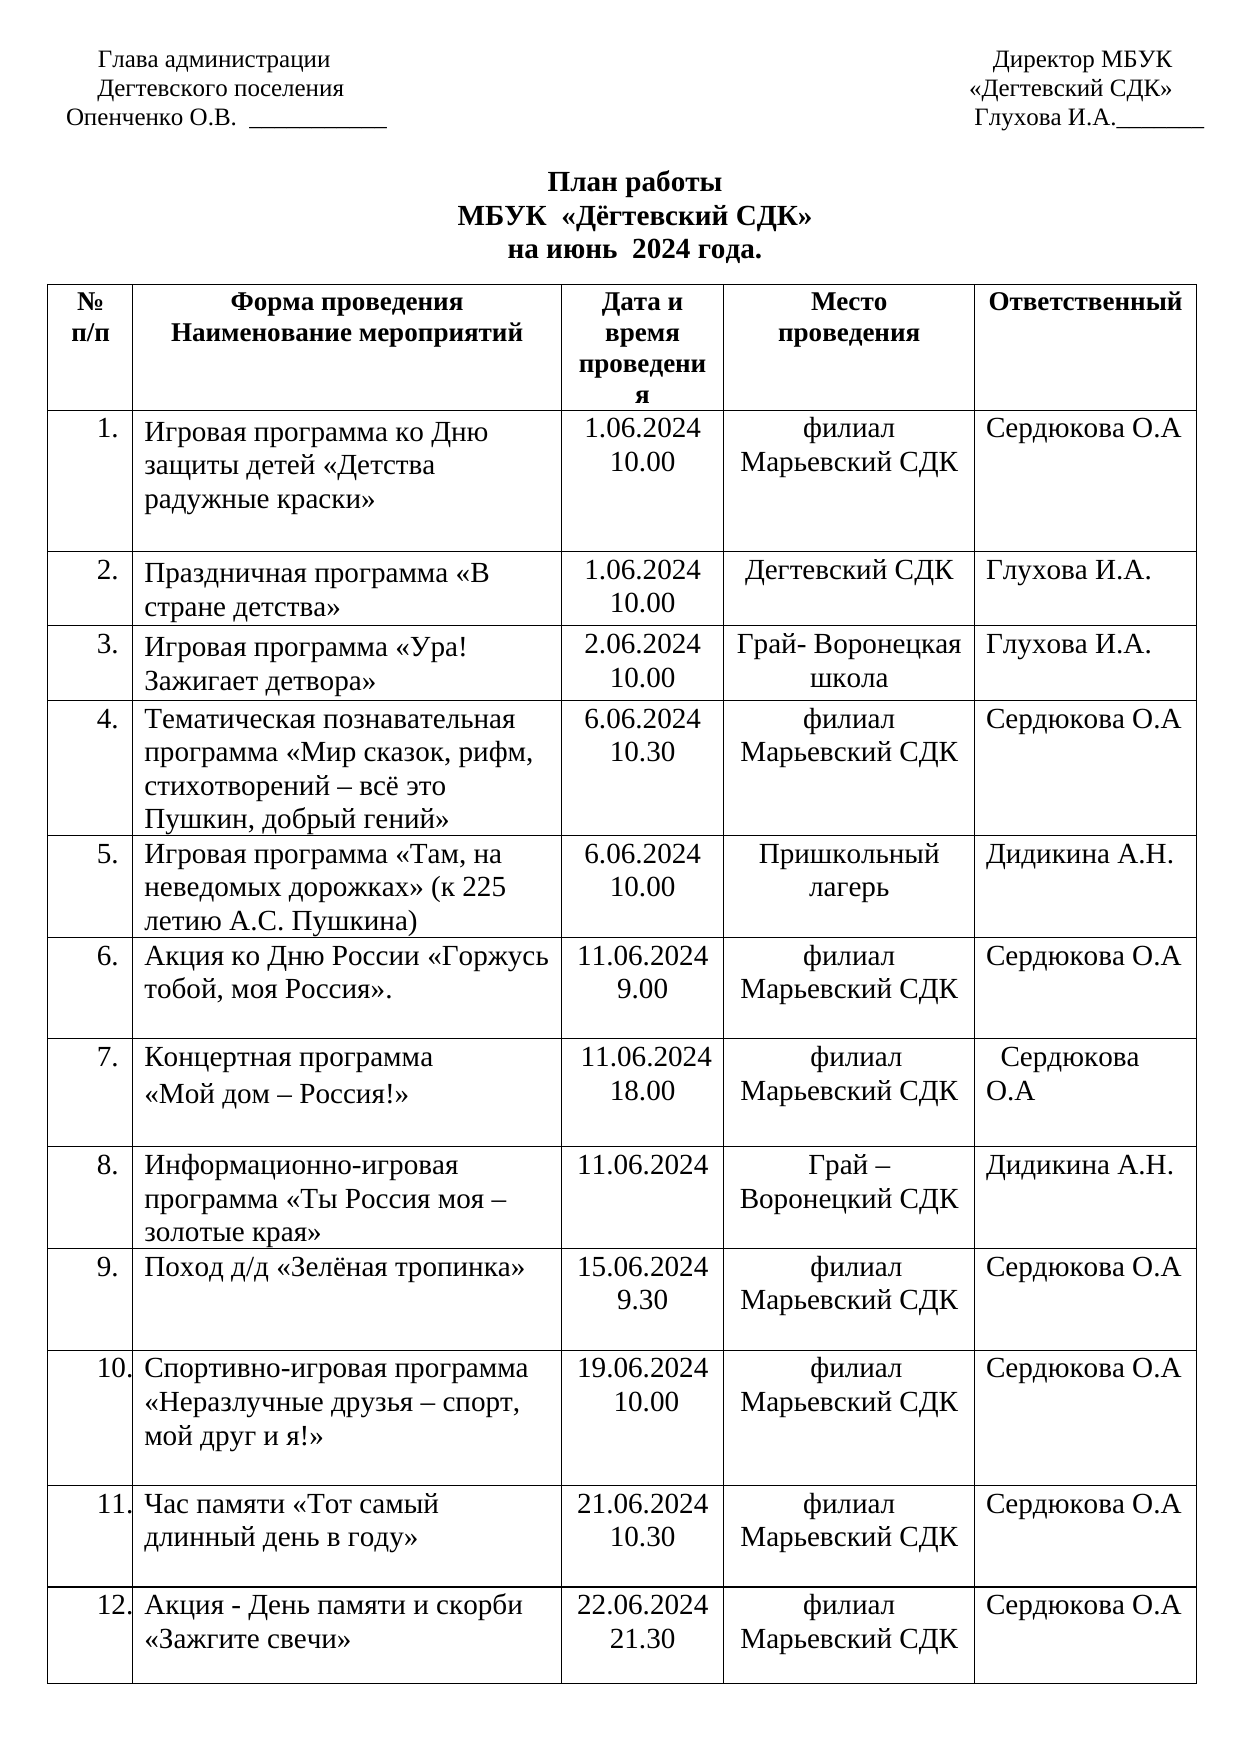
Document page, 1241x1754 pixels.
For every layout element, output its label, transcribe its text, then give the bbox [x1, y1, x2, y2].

table_cell филиал Марьевский СДК [724, 1039, 974, 1146]
table_cell филиал Марьевский СДК [724, 1486, 974, 1586]
table_cell Концертная программа «Мой дом – Россия!» [133, 1039, 561, 1146]
table_cell Сердюкова О.А [975, 701, 1196, 835]
table_cell Игровая программа «Ура! Зажигает детвора» [133, 626, 561, 700]
text на июнь 2024 года. [3, 231, 1211, 265]
text Дегтевского поселения «Дегтевский СДК» [59, 73, 1211, 102]
table_cell 11.06.2024 9.00 [562, 938, 723, 1038]
table_cell 15.06.2024 9.30 [562, 1249, 723, 1349]
table_cell 1.06.2024 10.00 [562, 552, 723, 625]
table_cell 19.06.2024 10.00 [562, 1351, 723, 1485]
table_cell 6.06.2024 10.00 [562, 836, 723, 937]
table_cell Глухова И.А. [975, 552, 1196, 625]
table_cell Сердюкова О.А [975, 1486, 1196, 1586]
table_cell [48, 552, 132, 625]
table_header Место проведения [724, 285, 974, 409]
table_cell Дегтевский СДК [724, 552, 974, 625]
table_cell филиал Марьевский СДК [724, 701, 974, 835]
table_cell Сердюкова О.А [975, 411, 1196, 551]
table_cell Праздничная программа «В стране детства» [133, 552, 561, 625]
table_cell Дидикина А.Н. [975, 836, 1196, 937]
table_cell Акция - День памяти и скорби «Зажгите свечи» [133, 1588, 561, 1683]
table_cell Спортивно-игровая программа «Неразлучные друзья – спорт, мой друг и я!» [133, 1351, 561, 1485]
table_cell Акция ко Дню России «Горжусь тобой, моя Россия». [133, 938, 561, 1038]
table_cell филиал Марьевский СДК [724, 1249, 974, 1349]
table_cell Сердюкова О.А [975, 1249, 1196, 1349]
table_cell Сердюкова О.А [975, 1351, 1196, 1485]
table_cell [48, 626, 132, 700]
table_cell Сердюкова О.А [975, 938, 1196, 1038]
table_cell [48, 411, 132, 551]
table_cell Поход д/д «Зелёная тропинка» [133, 1249, 561, 1349]
table_cell филиал Марьевский СДК [724, 1351, 974, 1485]
table_header Дата и время проведения [562, 285, 723, 409]
table_cell Грай- Воронецкая школа [724, 626, 974, 700]
table_cell Игровая программа ко Дню защиты детей «Детства радужные краски» [133, 411, 561, 551]
table_header Ответственный [975, 285, 1196, 409]
text МБУК «Дёгтевский СДК» [3, 198, 1211, 231]
table_cell филиал Марьевский СДК [724, 938, 974, 1038]
table_cell Сердюкова О.А [975, 1039, 1196, 1146]
table_cell 2.06.2024 10.00 [562, 626, 723, 700]
text Опенченко О.В. ___________ Глухова И.А._______ [59, 102, 1211, 131]
table_cell [48, 1351, 132, 1485]
table_cell Пришкольный лагерь [724, 836, 974, 937]
table_cell Час памяти «Тот самый длинный день в году» [133, 1486, 561, 1586]
table_cell 1.06.2024 10.00 [562, 411, 723, 551]
table_cell 22.06.2024 21.30 [562, 1588, 723, 1683]
table_cell филиал Марьевский СДК [724, 411, 974, 551]
text Глава администрации Директор МБУК [59, 44, 1211, 73]
table_cell [48, 1147, 132, 1248]
table_cell [48, 836, 132, 937]
table_cell [48, 938, 132, 1038]
table_cell [48, 1039, 132, 1146]
table_cell [48, 1588, 132, 1683]
text План работы [59, 164, 1211, 198]
table_cell Глухова И.А. [975, 626, 1196, 700]
table_header № п/п [48, 285, 132, 409]
table_cell 21.06.2024 10.30 [562, 1486, 723, 1586]
table_cell [48, 1486, 132, 1586]
table_cell Игровая программа «Там, на неведомых дорожках» (к 225 летию А.С. Пушкина) [133, 836, 561, 937]
table_cell 6.06.2024 10.30 [562, 701, 723, 835]
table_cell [724, 1588, 974, 1683]
table_cell Сердюкова О.А [975, 1588, 1196, 1683]
table_cell Информационно-игровая программа «Ты Россия моя – золотые края» [133, 1147, 561, 1248]
table_cell [48, 701, 132, 835]
table_header Форма проведения Наименование мероприятий [133, 285, 561, 409]
table_cell 11.06.2024 18.00 [562, 1039, 723, 1146]
table_cell Дидикина А.Н. [975, 1147, 1196, 1248]
table_cell [48, 1249, 132, 1349]
table_cell Тематическая познавательная программа «Мир сказок, рифм, стихотворений – всё это Пушкин, добрый гений» [133, 701, 561, 835]
table_cell 11.06.2024 [562, 1147, 723, 1248]
table_cell Грай – Воронецкий СДК [724, 1147, 974, 1248]
